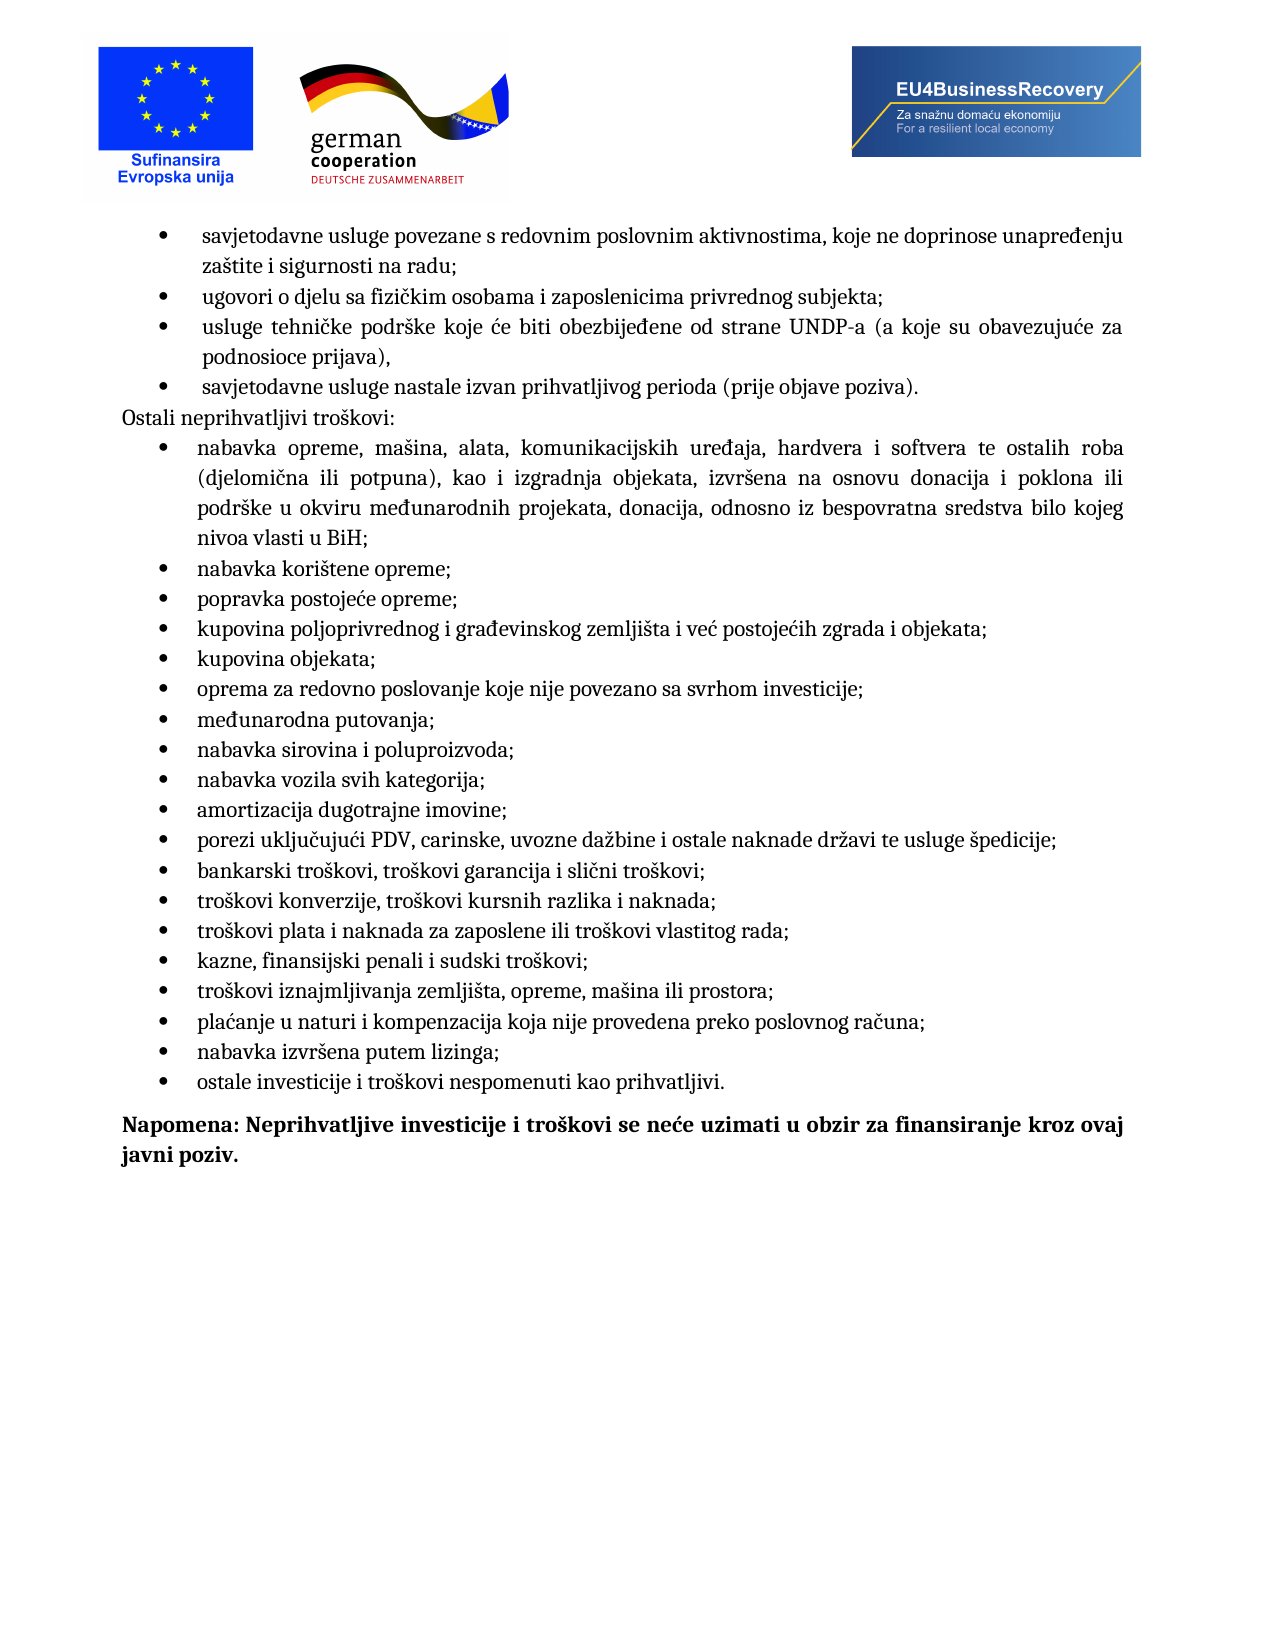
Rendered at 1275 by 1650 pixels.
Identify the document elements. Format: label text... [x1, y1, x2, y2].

list savjetodavne usluge povezane s redovnim poslovnim aktivnostima, koje ne doprinose unapređenju zaštite i sigurnosti na radu; [159, 223, 1125, 279]
text Napomena: Neprihvatljive investicije i troškovi se neće uzimati u obzir za finansiranje kroz ovaj javni poziv. [122, 1112, 1125, 1168]
list troškovi iznajmljivanja zemljišta, opreme, mašina ili prostora; [159, 978, 1125, 1004]
list troškovi konverzije, troškovi kursnih razlika i naknada; [159, 888, 1125, 914]
list ostale investicije i troškovi nespomenuti kao prihvatljivi. [159, 1069, 1125, 1095]
picture [80, 33, 509, 203]
list porezi uključujući PDV, carinske, uvozne dažbine i ostale naknade državi te usluge špedicije; [159, 827, 1125, 853]
list nabavka sirovina i poluproizvoda; [159, 737, 1125, 763]
list plaćanje u naturi i kompenzacija koja nije provedena preko poslovnog računa; [159, 1008, 1125, 1035]
list kupovina poljoprivrednog i građevinskog zemljišta i već postojećih zgrada i objekata; [159, 616, 1125, 642]
list međunarodna putovanja; [159, 706, 1125, 733]
list nabavka izvršena putem lizinga; [159, 1039, 1125, 1065]
list usluge tehničke podrške koje će biti obezbijeđene od strane UNDP-a (a koje su obavezujuće za podnosioce prijava), [159, 314, 1125, 370]
picture [850, 46, 1141, 157]
list savjetodavne usluge nastale izvan prihvatljivog perioda (prije objave poziva). [159, 374, 1125, 400]
list popravka postojeće opreme; [159, 586, 1125, 612]
list kazne, finansijski penali i sudski troškovi; [159, 948, 1125, 974]
list troškovi plata i naknada za zaposlene ili troškovi vlastitog rada; [159, 918, 1125, 944]
list ugovori o djelu sa fizičkim osobama i zaposlenicima privrednog subjekta; [159, 283, 1125, 310]
list kupovina objekata; [159, 646, 1125, 672]
text Ostali neprihvatljivi troškovi: [122, 404, 1125, 431]
list nabavka opreme, mašina, alata, komunikacijskih uređaja, hardvera i softvera te ostalih roba (djelomična ili potpuna), kao i izgradnja objekata, izvršena na osnovu donacija i poklona ili podrške u okviru međunarodnih projekata, donacija, odnosno iz bespovratna sredstva bilo kojeg nivoa vlasti u BiH; [159, 434, 1125, 551]
list bankarski troškovi, troškovi garancija i slični troškovi; [159, 857, 1125, 884]
list oprema za redovno poslovanje koje nije povezano sa svrhom investicije; [159, 676, 1125, 702]
list amortizacija dugotrajne imovine; [159, 797, 1125, 823]
list nabavka vozila svih kategorija; [159, 767, 1125, 793]
list nabavka korištene opreme; [159, 555, 1125, 582]
